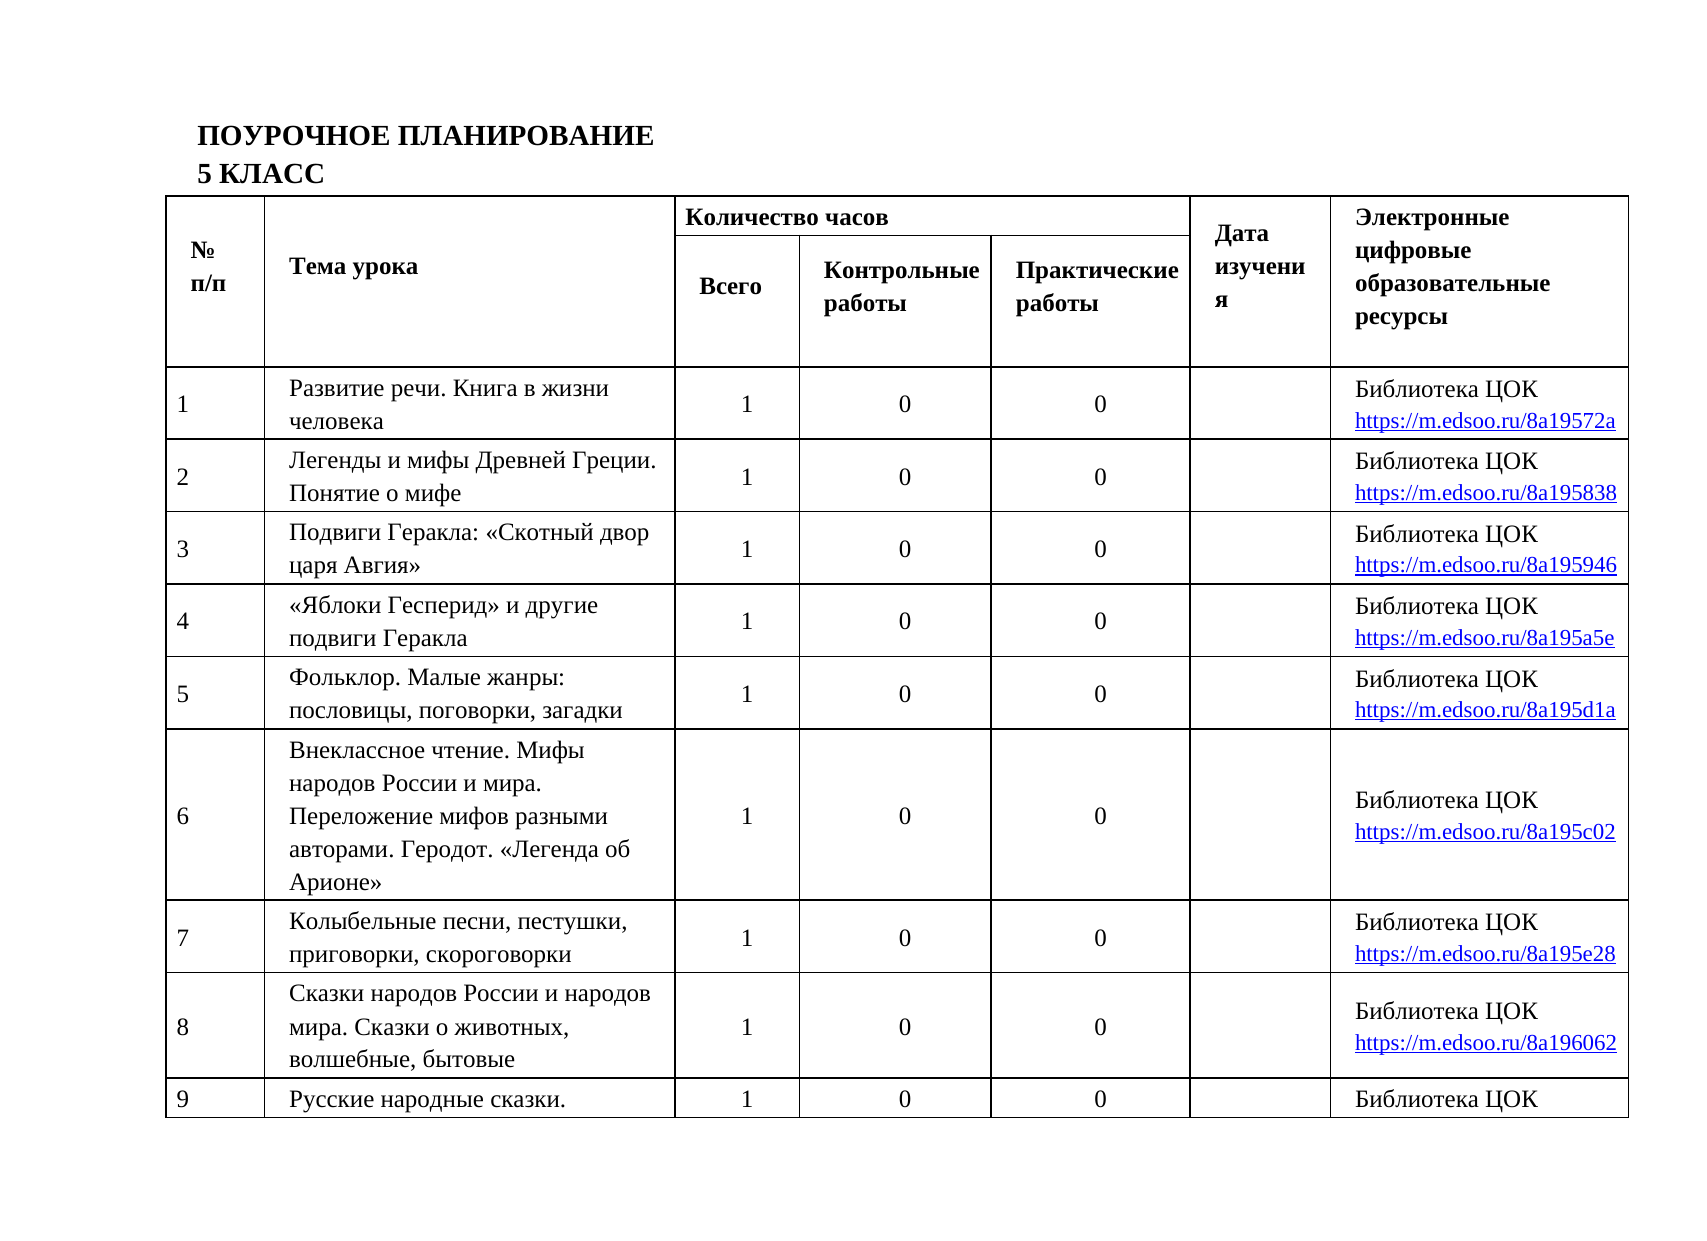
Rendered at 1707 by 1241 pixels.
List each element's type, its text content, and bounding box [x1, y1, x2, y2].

table_cell 7 [167, 901, 264, 972]
table_cell Библиотека ЦОК https://m.edsoo.ru/8a19572a [1331, 368, 1628, 438]
table_cell [1191, 657, 1330, 728]
table_cell 0 [800, 657, 990, 728]
table_cell 1 [676, 901, 799, 972]
table_cell 1 [676, 730, 799, 899]
table_cell 0 [800, 973, 990, 1077]
text ПОУРОЧНОЕ ПЛАНИРОВАНИЕ [190, 118, 1618, 152]
table_cell [1191, 440, 1330, 511]
table_cell 0 [992, 585, 1189, 656]
table_cell 1 [167, 368, 264, 438]
table_cell Библиотека ЦОК https://m.edsoo.ru/8a195c02 [1331, 730, 1628, 899]
table_cell 1 [676, 585, 799, 656]
table_cell Библиотека ЦОК https://m.edsoo.ru/8a195946 [1331, 512, 1628, 583]
table_cell Библиотека ЦОК https://m.edsoo.ru/8a195d1a [1331, 657, 1628, 728]
table_cell Библиотека ЦОК https://m.edsoo.ru/8a195e28 [1331, 901, 1628, 972]
table_cell [1191, 585, 1330, 656]
table_cell 1 [676, 973, 799, 1077]
table_cell 0 [800, 730, 990, 899]
table_cell [1191, 901, 1330, 972]
table_cell [1191, 730, 1330, 899]
table_cell Легенды и мифы Древней Греции. Понятие о мифе [265, 440, 674, 511]
table_header № п/п [167, 197, 264, 366]
table_cell «Яблоки Гесперид» и другие подвиги Геракла [265, 585, 674, 656]
table_cell Библиотека ЦОК https://m.edsoo.ru/8a195a5e [1331, 585, 1628, 656]
table_cell 0 [992, 512, 1189, 583]
table_cell Библиотека ЦОК https://m.edsoo.ru/8a195838 [1331, 440, 1628, 511]
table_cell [265, 1079, 674, 1117]
table_cell 0 [800, 368, 990, 438]
table_cell Практические работы [992, 236, 1189, 366]
table_cell [1191, 368, 1330, 438]
table_cell 1 [676, 512, 799, 583]
table_cell 0 [800, 512, 990, 583]
table_cell Колыбельные песни, пестушки, приговорки, скороговорки [265, 901, 674, 972]
table_cell 8 [167, 973, 264, 1077]
table_cell 0 [800, 440, 990, 511]
table_cell [1191, 973, 1330, 1077]
table_header Дата изучения [1191, 197, 1330, 366]
table_header Количество часов [676, 197, 1189, 234]
table_cell 0 [800, 1079, 990, 1117]
table_cell 1 [676, 657, 799, 728]
table_cell 6 [167, 730, 264, 899]
table_cell 5 [167, 657, 264, 728]
table_header Электронные цифровые образовательные ресурсы [1331, 197, 1628, 366]
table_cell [1331, 1079, 1628, 1117]
table_cell Библиотека ЦОК https://m.edsoo.ru/8a196062 [1331, 973, 1628, 1077]
table_cell Развитие речи. Книга в жизни человека [265, 368, 674, 438]
table_cell Всего [676, 236, 799, 366]
table_cell 0 [992, 657, 1189, 728]
table_cell Сказки народов России и народов мира. Сказки о животных, волшебные, бытовые [265, 973, 674, 1077]
table_cell 0 [992, 901, 1189, 972]
table_cell Контрольные работы [800, 236, 990, 366]
table_cell 1 [676, 368, 799, 438]
table_cell 0 [992, 440, 1189, 511]
table_cell 0 [800, 585, 990, 656]
table_cell Внеклассное чтение. Мифы народов России и мира. Переложение мифов разными авторами. Геродот. «Легенда об Арионе» [265, 730, 674, 899]
table_cell 1 [676, 440, 799, 511]
table_cell 0 [992, 1079, 1189, 1117]
table_cell 0 [800, 901, 990, 972]
table_cell 9 [167, 1079, 264, 1117]
table_cell Подвиги Геракла: «Скотный двор царя Авгия» [265, 512, 674, 583]
table_cell 0 [992, 368, 1189, 438]
table_cell [1191, 512, 1330, 583]
table_cell 2 [167, 440, 264, 511]
table_cell 3 [167, 512, 264, 583]
table_cell 1 [676, 1079, 799, 1117]
table_cell Фольклор. Малые жанры: пословицы, поговорки, загадки [265, 657, 674, 728]
table_cell 0 [992, 730, 1189, 899]
table_header Тема урока [265, 197, 674, 366]
text 5 КЛАСС [190, 157, 1618, 190]
table_cell 4 [167, 585, 264, 656]
table_cell 0 [992, 973, 1189, 1077]
table_cell [1191, 1079, 1330, 1117]
